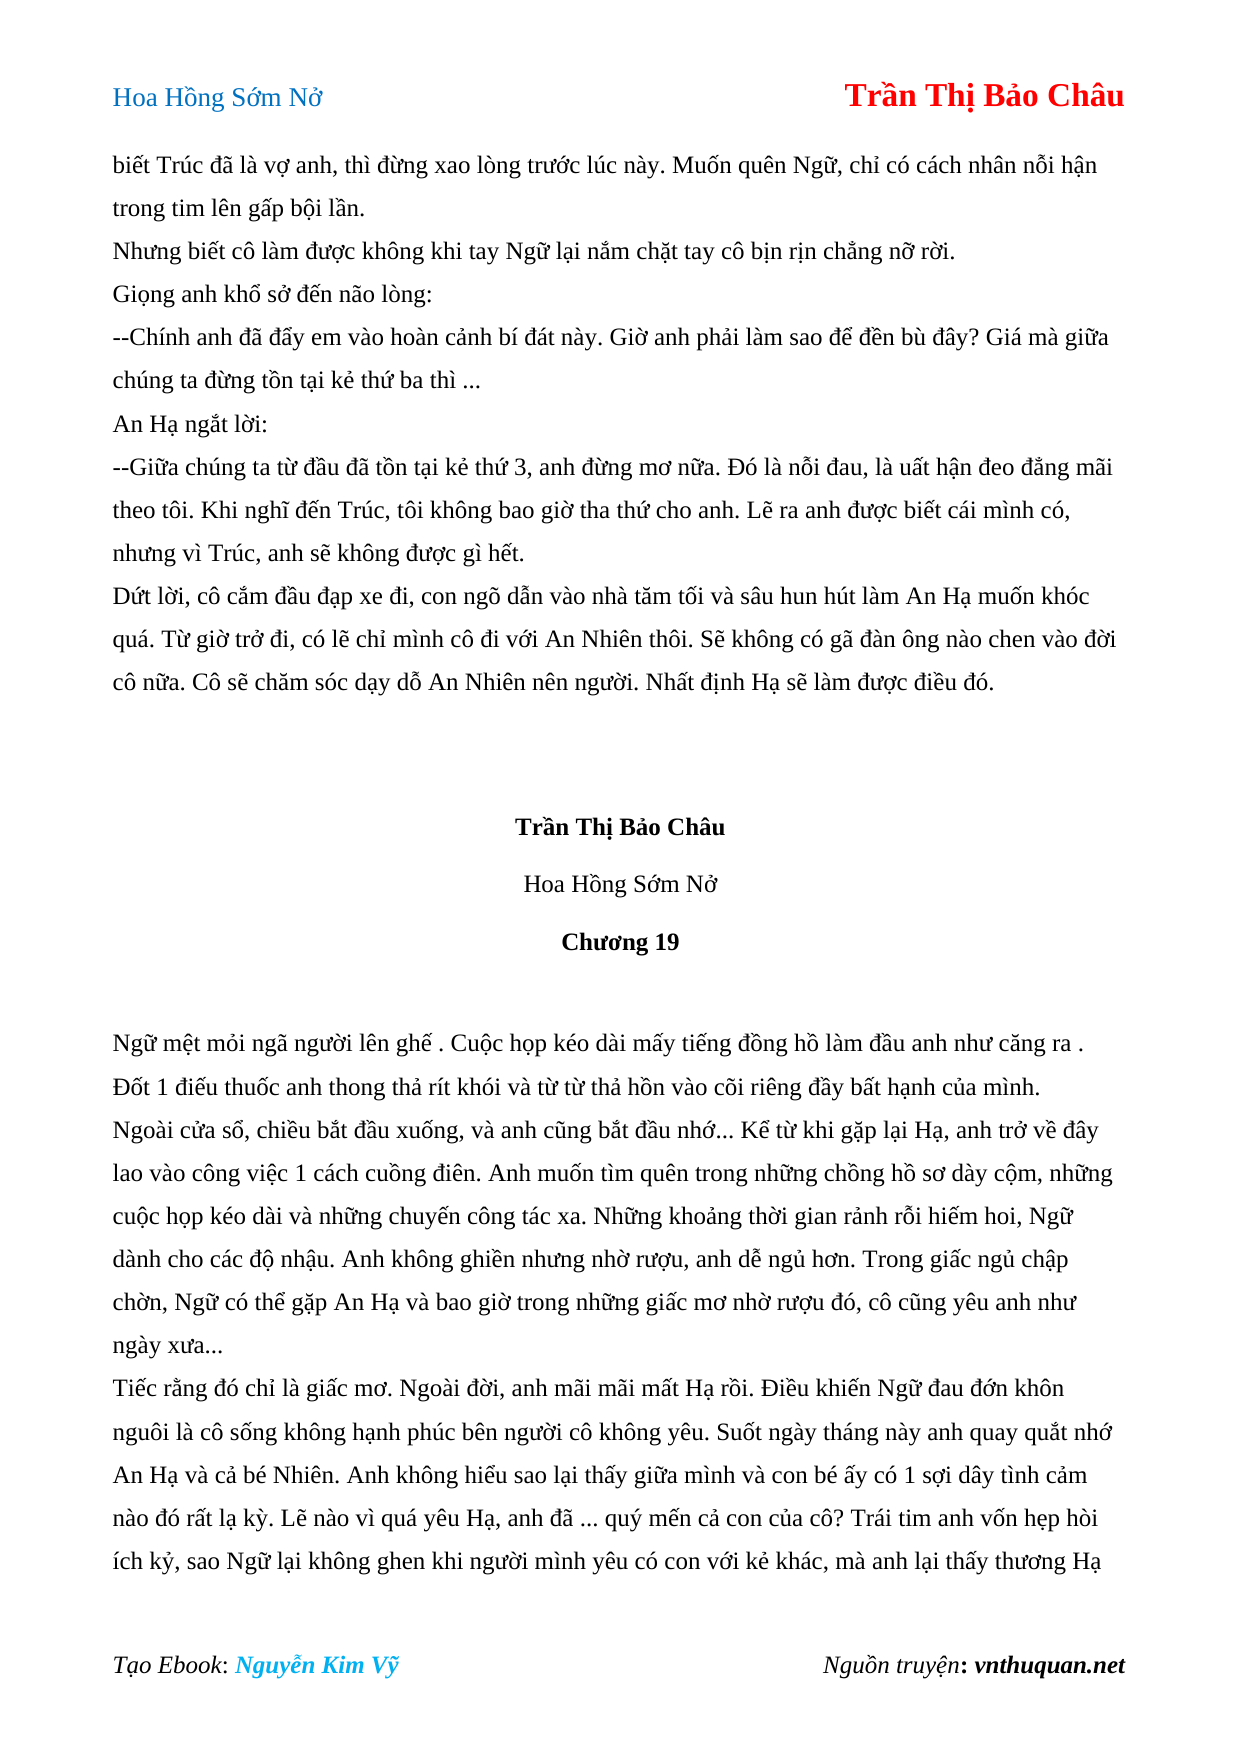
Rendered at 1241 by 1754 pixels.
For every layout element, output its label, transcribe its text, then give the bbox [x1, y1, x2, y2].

text Trần Thị Bảo Châu [112, 812, 1128, 840]
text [112, 985, 1128, 1575]
text Chương 19 [112, 927, 1128, 956]
text Hoa Hồng Sớm Nở [112, 869, 1128, 898]
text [112, 150, 1128, 739]
